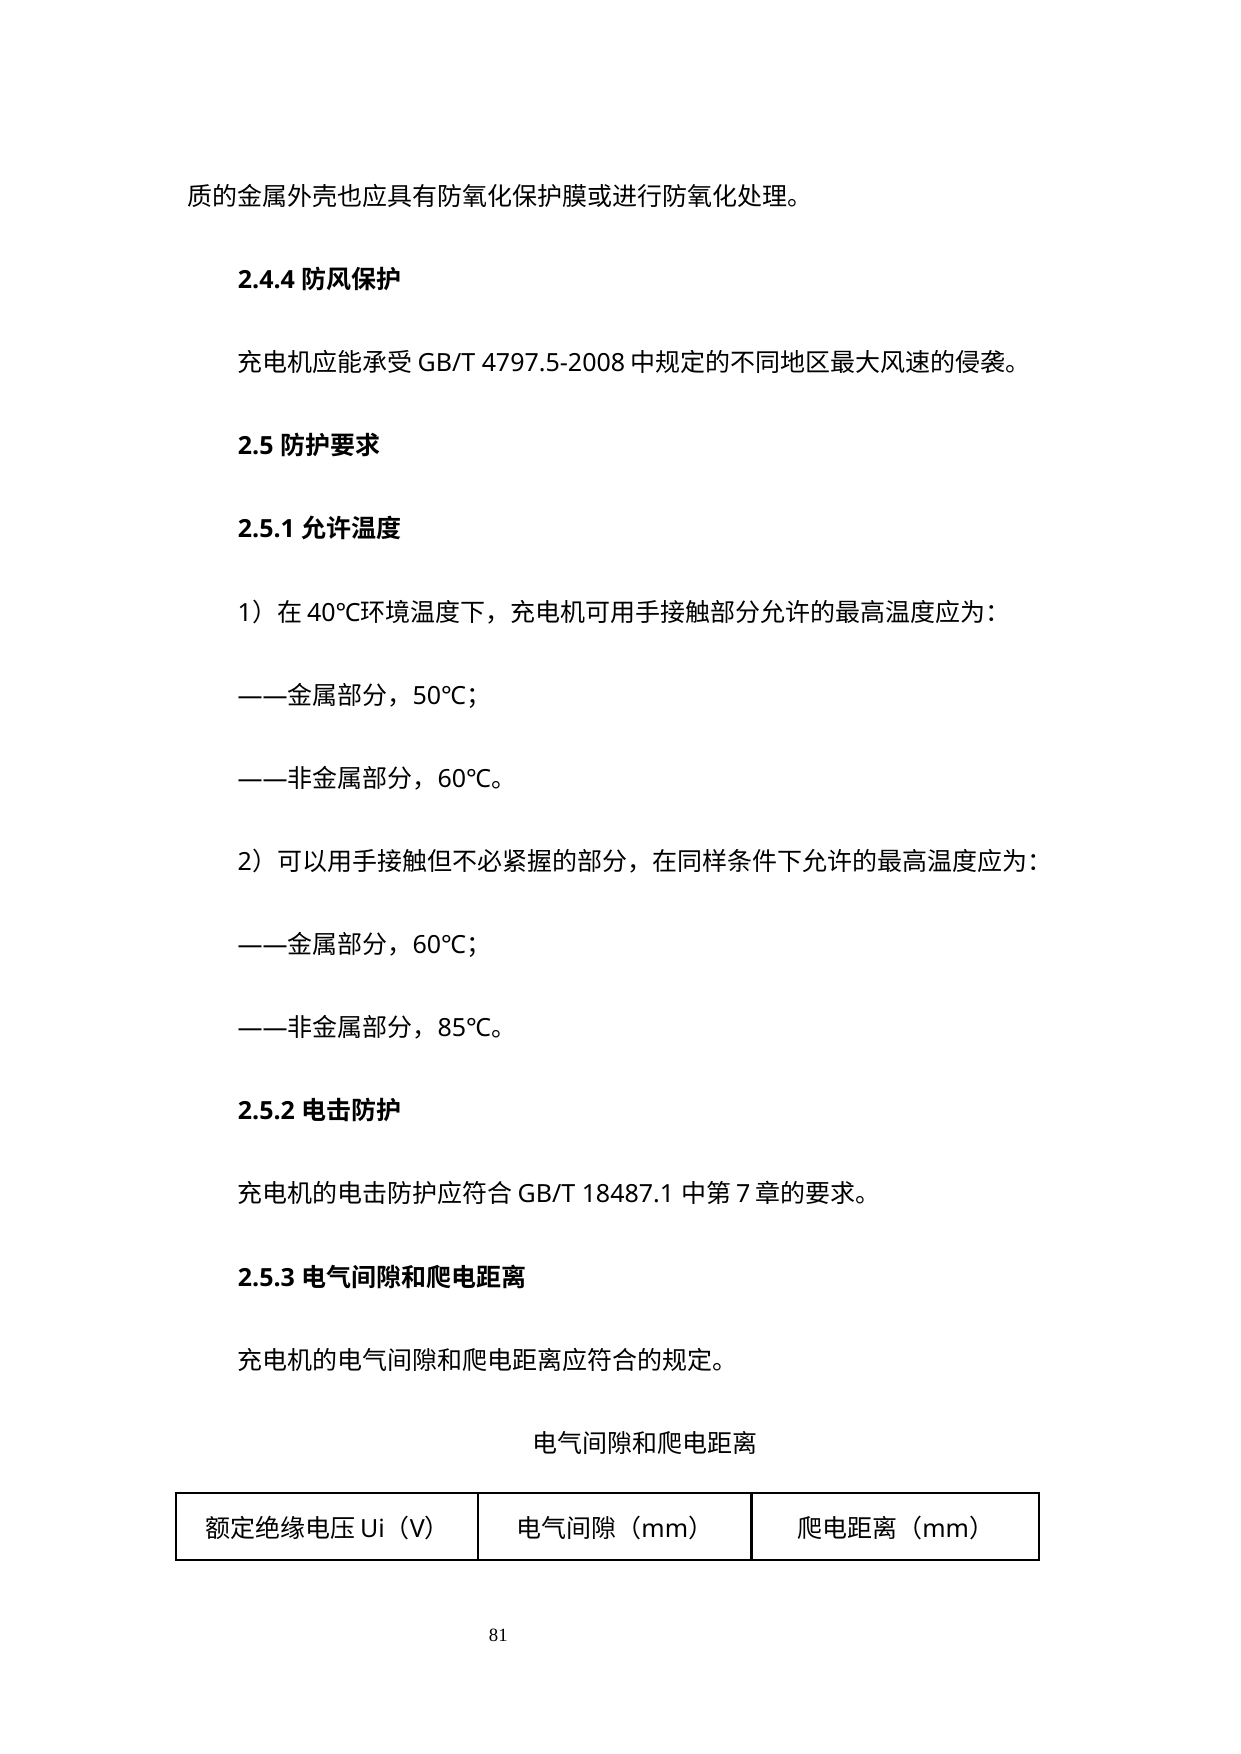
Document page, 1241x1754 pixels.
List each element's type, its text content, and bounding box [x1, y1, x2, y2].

text ——金属部分，50℃； [187, 661, 1053, 726]
text ——金属部分，60℃； [187, 910, 1053, 975]
text 电气间隙和爬电距离 [187, 1409, 1053, 1474]
table_header 爬电距离（mm） [753, 1494, 1038, 1559]
list 防风保护 [187, 245, 1053, 310]
table_header 额定绝缘电压Ui（V） [177, 1494, 477, 1559]
text 充电机的电击防护应符合GB/T 18487.1 中第7章的要求。 [187, 1159, 1053, 1224]
text 2）可以用手接触但不必紧握的部分，在同样条件下允许的最高温度应为： [187, 827, 1053, 892]
text 充电机应能承受GB/T 4797.5-2008中规定的不同地区最大风速的侵袭。 [187, 328, 1053, 393]
text ——非金属部分，85℃。 [187, 993, 1053, 1058]
text 1）在40℃环境温度下，充电机可用手接触部分允许的最高温度应为： [187, 578, 1053, 643]
list 允许温度 [187, 494, 1053, 559]
list 电击防护 [187, 1076, 1053, 1141]
list 防护要求 [187, 411, 1053, 476]
text ——非金属部分，60℃。 [187, 744, 1053, 809]
list 电气间隙和爬电距离 [187, 1243, 1053, 1308]
text 充电机的电气间隙和爬电距离应符合的规定。 [187, 1326, 1053, 1391]
table_header 电气间隙（mm） [479, 1494, 750, 1559]
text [187, 162, 1053, 227]
